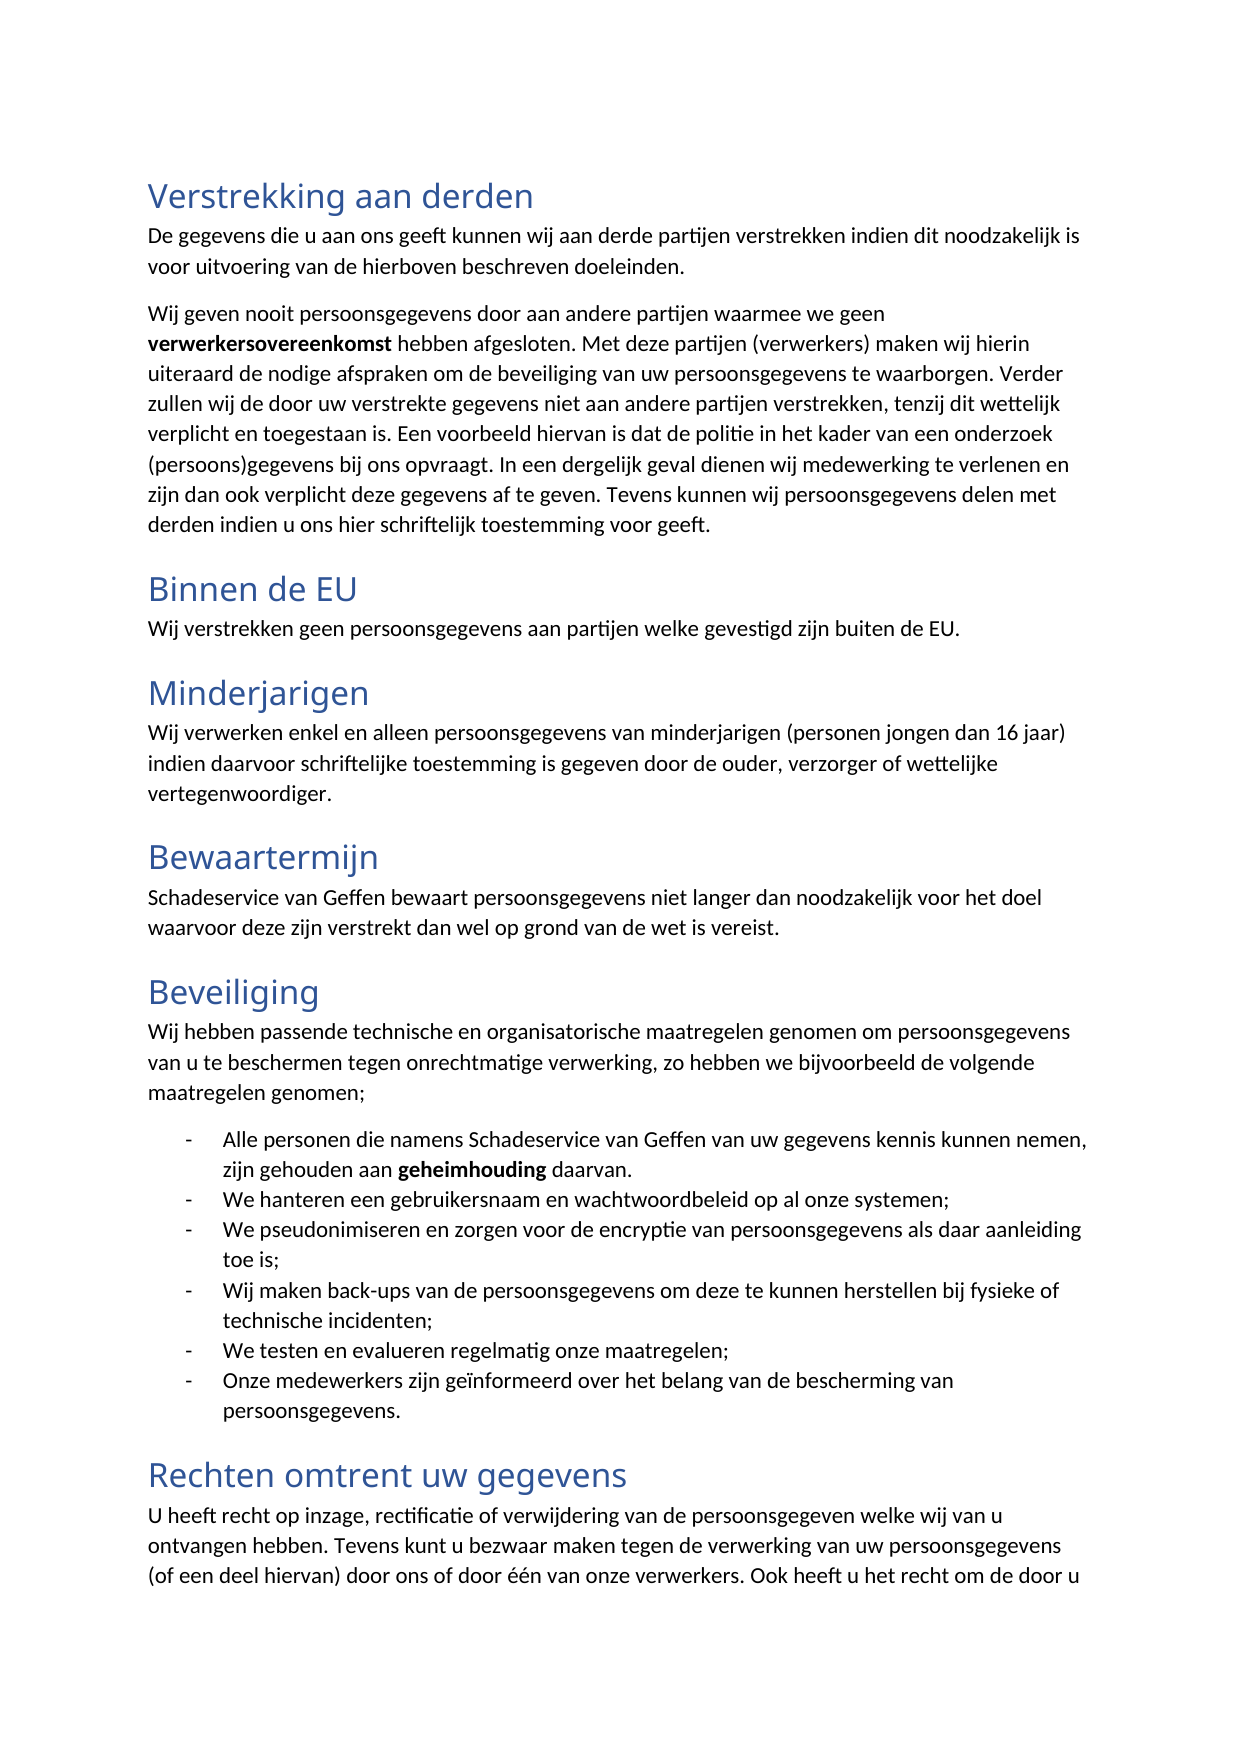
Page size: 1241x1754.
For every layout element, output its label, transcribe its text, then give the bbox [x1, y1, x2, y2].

subtitle Rechten omtrent uw gegevens [148, 1452, 1093, 1497]
text Wij verwerken enkel en alleen persoonsgegevens van minderjarigen (personen jongen dan 16 jaar) indien daarvoor schriftelijke toestemming is gegeven door de ouder, verzorger of wettelijke vertegenwoordiger. [148, 718, 1093, 807]
subtitle Verstrekking aan derden [148, 173, 1093, 218]
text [148, 1501, 1093, 1589]
list We pseudonimiseren en zorgen voor de encryptie van persoonsgegevens als daar aanleiding toe is; [185, 1215, 1093, 1273]
list We testen en evalueren regelmatig onze maatregelen; [185, 1336, 1093, 1364]
subtitle Bewaartermijn [148, 834, 1093, 879]
subtitle Minderjarigen [148, 669, 1093, 715]
text Wij hebben passende technische en organisatorische maatregelen genomen om persoonsgegevens van u te beschermen tegen onrechtmatige verwerking, zo hebben we bijvoorbeeld de volgende maatregelen genomen; [148, 1017, 1093, 1106]
text Wij geven nooit persoonsgegevens door aan andere partijen waarmee we geen verwerkersovereenkomst hebben afgesloten. Met deze partijen (verwerkers) maken wij hierin uiteraard de nodige afspraken om de beveiliging van uw persoonsgegevens te waarborgen. Verder zullen wij de door uw verstrekte gegevens niet aan andere partijen verstrekken, tenzij dit wettelijk verplicht en toegestaan is. Een voorbeeld hiervan is dat de politie in het kader van een onderzoek (persoons)gegevens bij ons opvraagt. In een dergelijk geval dienen wij medewerking te verlenen en zijn dan ook verplicht deze gegevens af te geven. Tevens kunnen wij persoonsgegevens delen met derden indien u ons hier schriftelijk toestemming voor geeft. [148, 299, 1093, 538]
list Alle personen die namens Schadeservice van Geffen van uw gegevens kennis kunnen nemen, zijn gehouden aan geheimhouding daarvan. [185, 1125, 1093, 1183]
text De gegevens die u aan ons geeft kunnen wij aan derde partijen verstrekken indien dit noodzakelijk is voor uitvoering van de hierboven beschreven doeleinden. [148, 222, 1093, 280]
text Wij verstrekken geen persoonsgegevens aan partijen welke gevestigd zijn buiten de EU. [148, 614, 1093, 642]
subtitle Beveiliging [148, 968, 1093, 1014]
list Wij maken back-ups van de persoonsgegevens om deze te kunnen herstellen bij fysieke of technische incidenten; [185, 1276, 1093, 1334]
text Schadeservice van Geffen bewaart persoonsgegevens niet langer dan noodzakelijk voor het doel waarvoor deze zijn verstrekt dan wel op grond van de wet is vereist. [148, 883, 1093, 941]
subtitle Binnen de EU [148, 565, 1093, 611]
list Onze medewerkers zijn geïnformeerd over het belang van de bescherming van persoonsgegevens. [185, 1366, 1093, 1424]
list We hanteren een gebruikersnaam en wachtwoordbeleid op al onze systemen; [185, 1185, 1093, 1213]
